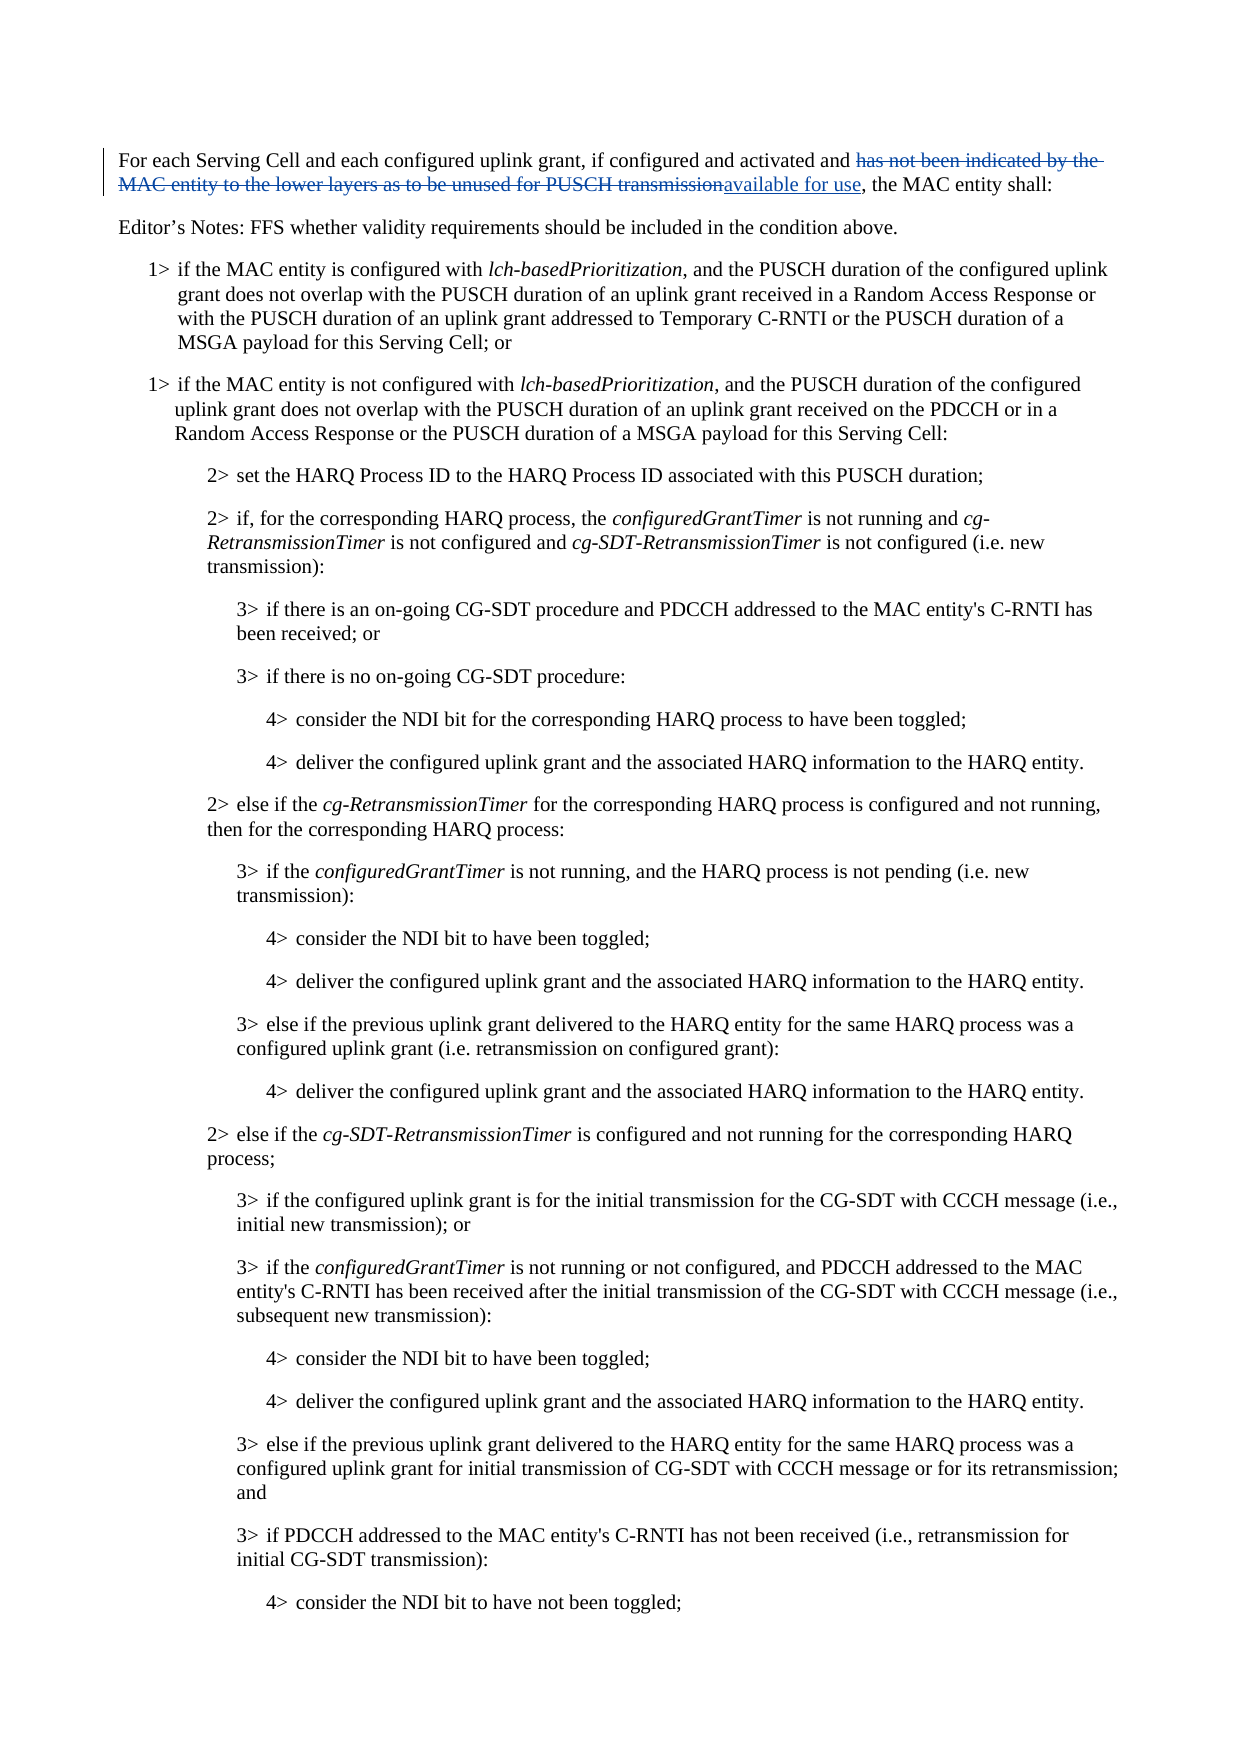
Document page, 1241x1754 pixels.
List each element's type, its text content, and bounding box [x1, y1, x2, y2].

text 2> else if the cg-RetransmissionTimer for the corresponding HARQ process is configured and not running, then for the corresponding HARQ process: [207, 792, 1122, 841]
text 4> deliver the configured uplink grant and the associated HARQ information to the HARQ entity. [266, 749, 1122, 774]
text 1> if the MAC entity is configured with lch-basedPrioritization, and the PUSCH duration of the configured uplink grant does not overlap with the PUSCH duration of an uplink grant received in a Random Access Response or with the PUSCH duration of an uplink grant addressed to Temporary C-RNTI or the PUSCH duration of a MSGA payload for this Serving Cell; or [148, 257, 1122, 354]
text 3> if there is no on-going CG-SDT procedure: [236, 664, 1122, 688]
text 4> deliver the configured uplink grant and the associated HARQ information to the HARQ entity. [266, 1079, 1122, 1103]
text 4> consider the NDI bit to have been toggled; [266, 1346, 1122, 1370]
text 2> set the HARQ Process ID to the HARQ Process ID associated with this PUSCH duration; [207, 463, 1122, 487]
text 3> else if the previous uplink grant delivered to the HARQ entity for the same HARQ process was a configured uplink grant (i.e. retransmission on configured grant): [236, 1012, 1122, 1060]
list if the MAC entity is not configured with lch-basedPrioritization, and the PUSCH duration of the configured uplink grant does not overlap with the PUSCH duration of an uplink grant received on the PDCCH or in a Random Access Response or the PUSCH duration of a MSGA payload for this Serving Cell: [148, 372, 1122, 444]
text 3> if there is an on-going CG-SDT procedure and PDCCH addressed to the MAC entity's C-RNTI has been received; or [236, 597, 1122, 645]
text Editor’s Notes: FFS whether validity requirements should be included in the condition above. [118, 214, 1122, 239]
text 4> consider the NDI bit to have not been toggled; [266, 1589, 1122, 1614]
text For each Serving Cell and each configured uplink grant, if configured and activated and , the MAC entity shall: [118, 148, 1122, 196]
text 4> consider the NDI bit for the corresponding HARQ process to have been toggled; [266, 707, 1122, 731]
text 2> else if the cg-SDT-RetransmissionTimer is configured and not running for the corresponding HARQ process; [207, 1121, 1122, 1169]
text 3> if the configured uplink grant is for the initial transmission for the CG-SDT with CCCH message (i.e., initial new transmission); or [236, 1188, 1122, 1236]
text 3> if the configuredGrantTimer is not running or not configured, and PDCCH addressed to the MAC entity's C-RNTI has been received after the initial transmission of the CG-SDT with CCCH message (i.e., subsequent new transmission): [236, 1255, 1122, 1327]
text 4> consider the NDI bit to have been toggled; [266, 926, 1122, 950]
text 4> deliver the configured uplink grant and the associated HARQ information to the HARQ entity. [266, 1389, 1122, 1413]
text 2> if, for the corresponding HARQ process, the configuredGrantTimer is not running and cg-RetransmissionTimer is not configured and cg-SDT-RetransmissionTimer is not configured (i.e. new transmission): [207, 506, 1122, 578]
text 4> deliver the configured uplink grant and the associated HARQ information to the HARQ entity. [266, 969, 1122, 993]
text 3> if the configuredGrantTimer is not running, and the HARQ process is not pending (i.e. new transmission): [236, 859, 1122, 907]
text 3> else if the previous uplink grant delivered to the HARQ entity for the same HARQ process was a configured uplink grant for initial transmission of CG-SDT with CCCH message or for its retransmission; and [236, 1432, 1122, 1504]
text 3> if PDCCH addressed to the MAC entity's C-RNTI has not been received (i.e., retransmission for initial CG-SDT transmission): [236, 1523, 1122, 1571]
